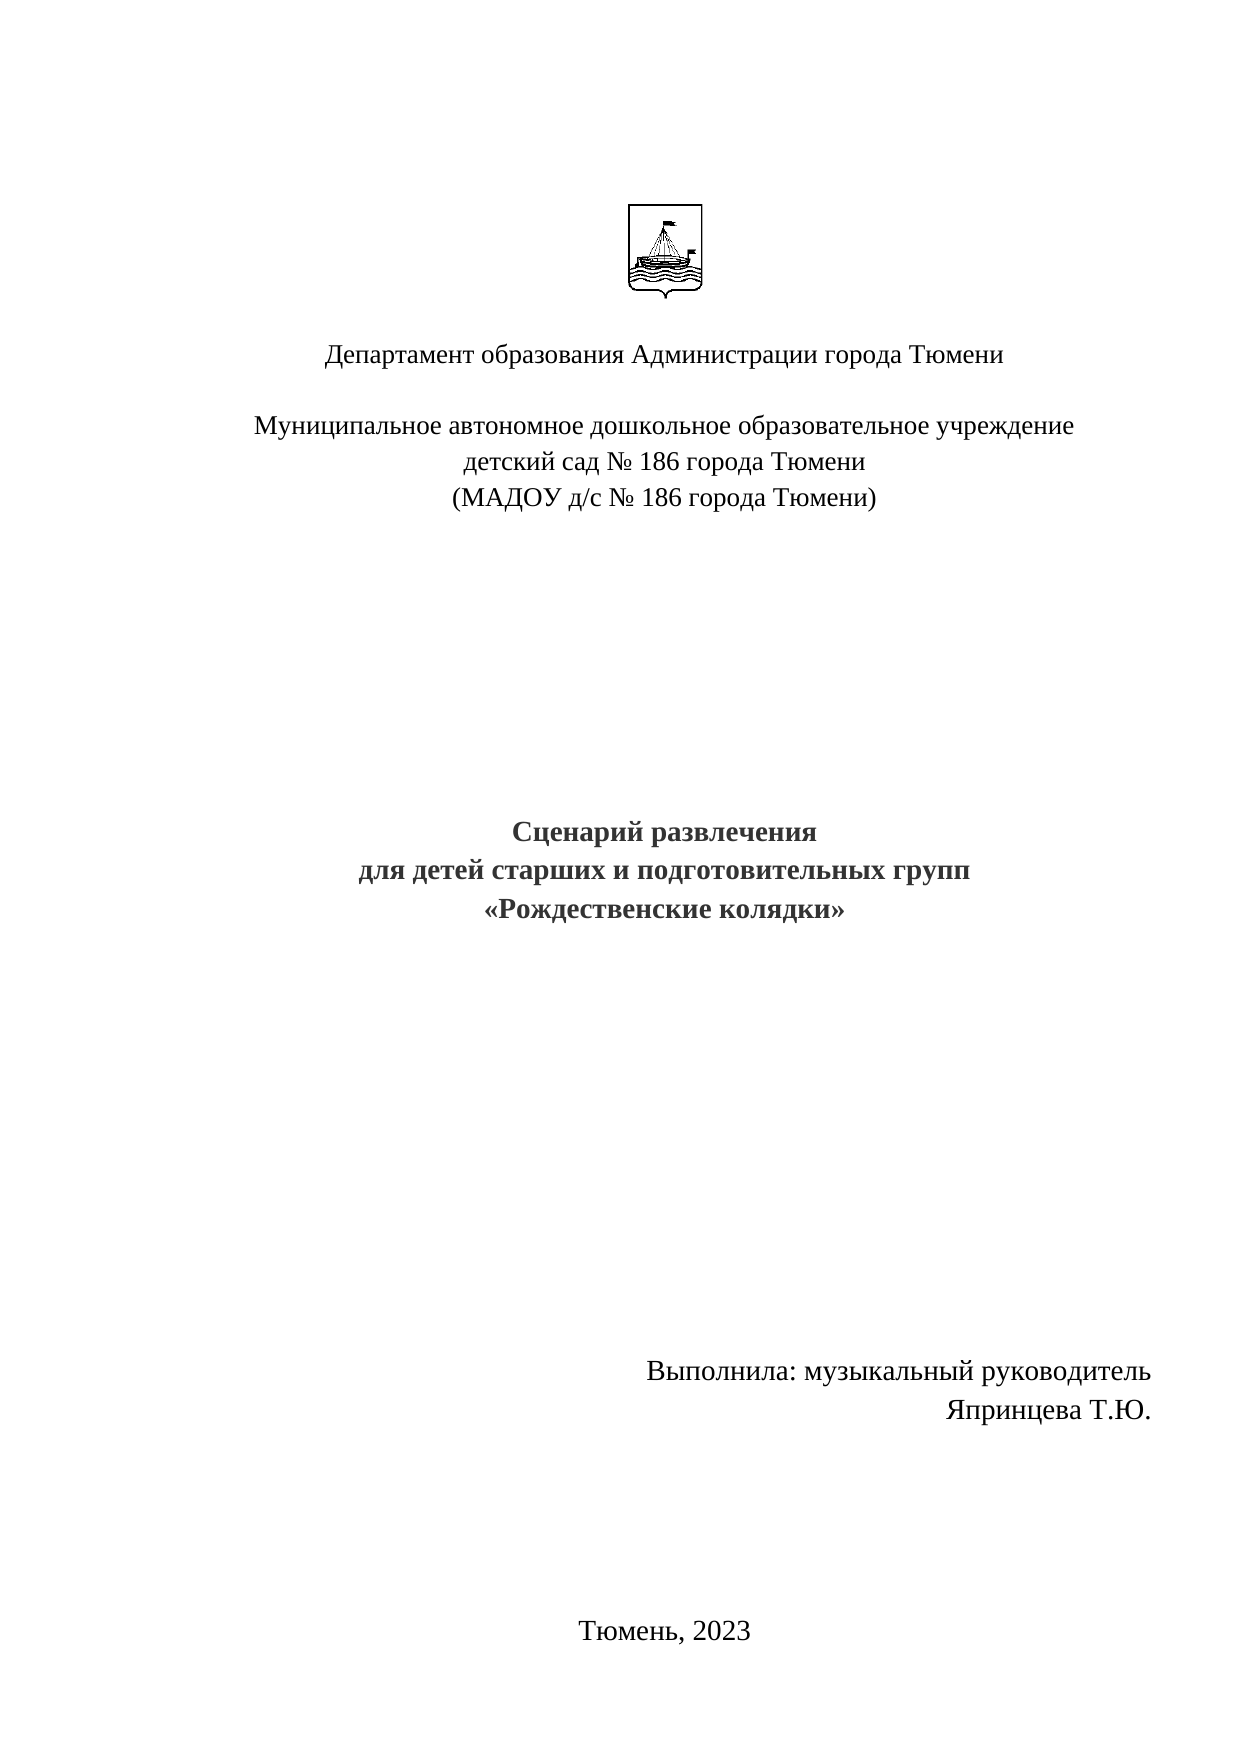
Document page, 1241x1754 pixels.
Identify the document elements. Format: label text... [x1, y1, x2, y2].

text для детей старших и подготовительных групп [177, 852, 1152, 886]
text (МАДОУ д/с № 186 города Тюмени) [177, 481, 1152, 512]
text Выполнила: музыкальный руководитель [177, 1353, 1152, 1387]
text детский сад № 186 города Тюмени [177, 445, 1152, 476]
text Япринцева Т.Ю. [177, 1392, 1152, 1425]
text Муниципальное автономное дошкольное образовательное учреждение [177, 409, 1152, 441]
text Тюмень, 2023 [177, 1613, 1152, 1647]
text Сценарий развлечения [177, 814, 1152, 847]
text «Рождественские колядки» [177, 891, 1152, 924]
picture [626, 204, 703, 299]
text Департамент образования Администрации города Тюмени [177, 338, 1152, 369]
